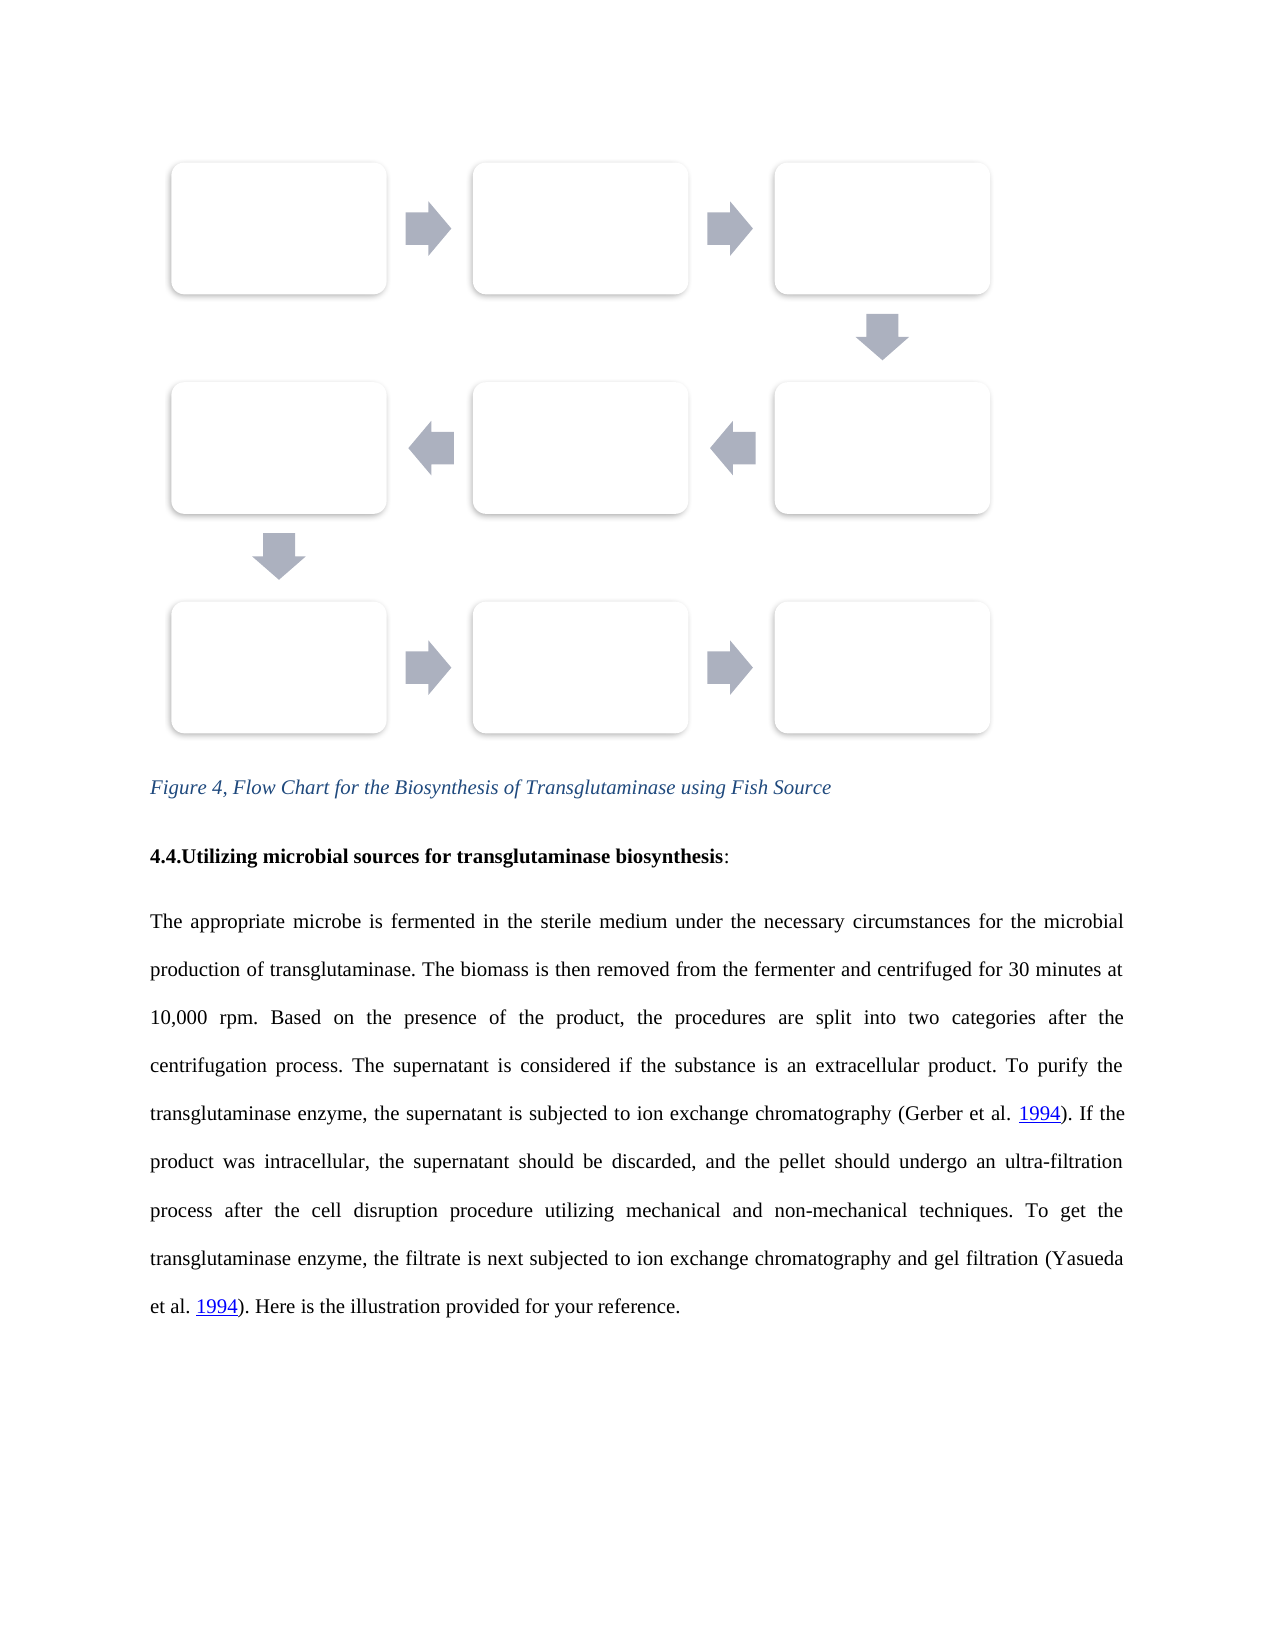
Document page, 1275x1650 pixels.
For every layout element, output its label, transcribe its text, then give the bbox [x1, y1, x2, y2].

text 4.4.Utilizing microbial sources for transglutaminase biosynthesis: [150, 844, 1125, 868]
text The appropriate microbe is fermented in the sterile medium under the necessary circumstances for the microbial production of transglutaminase. The biomass is then removed from the fermenter and centrifuged for 30 minutes at 10,000 rpm. Based on the presence of the product, the procedures are split into two categories after the centrifugation process. The supernatant is considered if the substance is an extracellular product. To purify the transglutaminase enzyme, the supernatant is subjected to ion exchange chromatography (Gerber et al. 1994). If the product was intracellular, the supernatant should be discarded, and the pellet should undergo an ultra-filtration process after the cell disruption procedure utilizing mechanical and non-mechanical techniques. To get the transglutaminase enzyme, the filtrate is next subjected to ion exchange chromatography and gel filtration (Yasueda et al. 1994). Here is the illustration provided for your reference. [150, 909, 1125, 1318]
